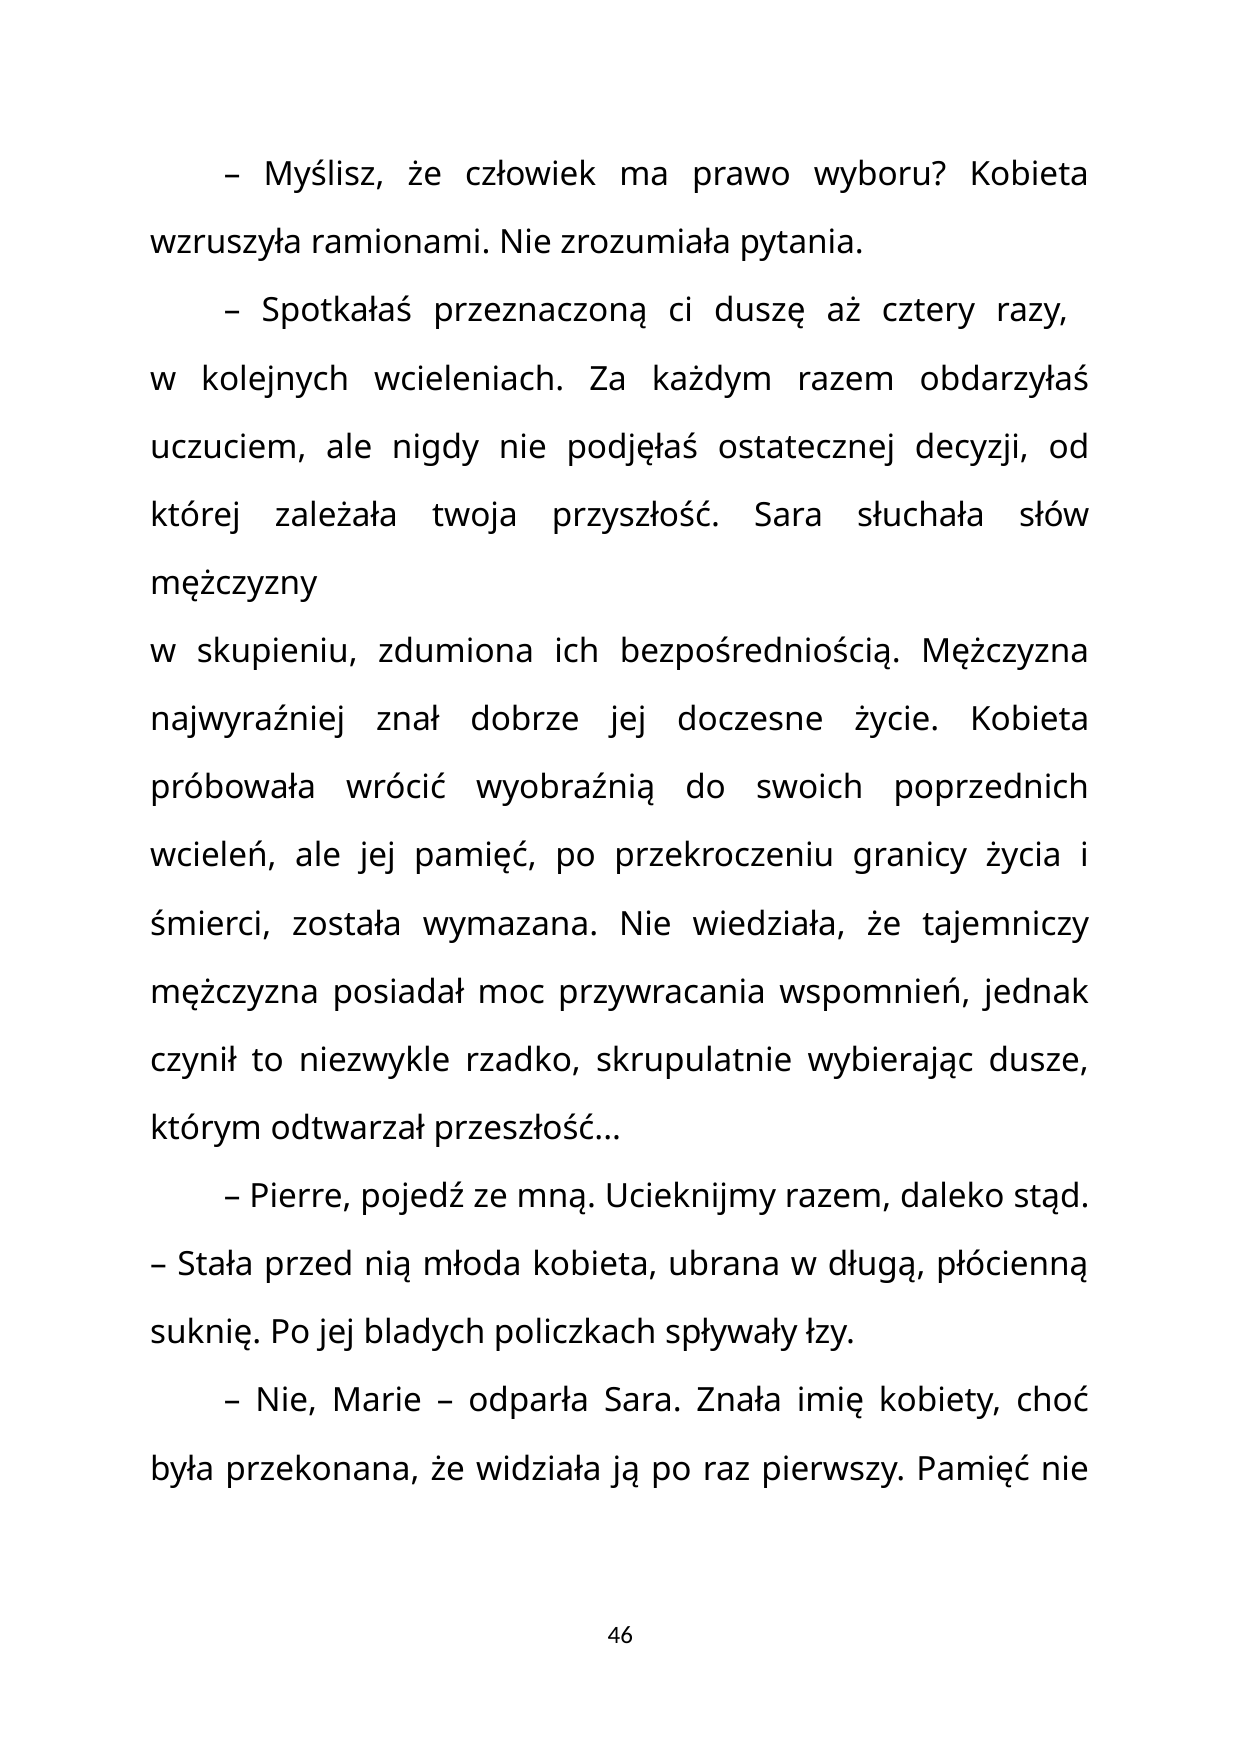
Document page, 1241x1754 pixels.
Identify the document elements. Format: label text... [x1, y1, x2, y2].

text – Myślisz, że człowiek ma prawo wyboru? Kobieta wzruszyła ramionami. Nie zrozumiała pytania. [150, 150, 1090, 263]
text – Pierre, pojedź ze mną. Ucieknijmy razem, daleko stąd. – Stała przed nią młoda kobieta, ubrana w długą, płócienną suknię. Po jej bladych policzkach spływały łzy. [150, 1172, 1090, 1353]
text – Spotkałaś przeznaczoną ci duszę aż cztery razy, w kolejnych wcieleniach. Za każdym razem obdarzyłaś uczuciem, ale nigdy nie podjęłaś ostatecznej decyzji, od której zależała twoja przyszłość. Sara słuchała słów mężczyzny w skupieniu, zdumiona ich bezpośredniością. Mężczyzna najwyraźniej znał dobrze jej doczesne życie. Kobieta próbowała wrócić wyobraźnią do swoich poprzednich wcieleń, ale jej pamięć, po przekroczeniu granicy życia i śmierci, została wymazana. Nie wiedziała, że tajemniczy mężczyzna posiadał moc przywracania wspomnień, jednak czynił to niezwykle rzadko, skrupulatnie wybierając dusze, którym odtwarzał przeszłość... [150, 286, 1090, 1149]
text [150, 1376, 1090, 1490]
